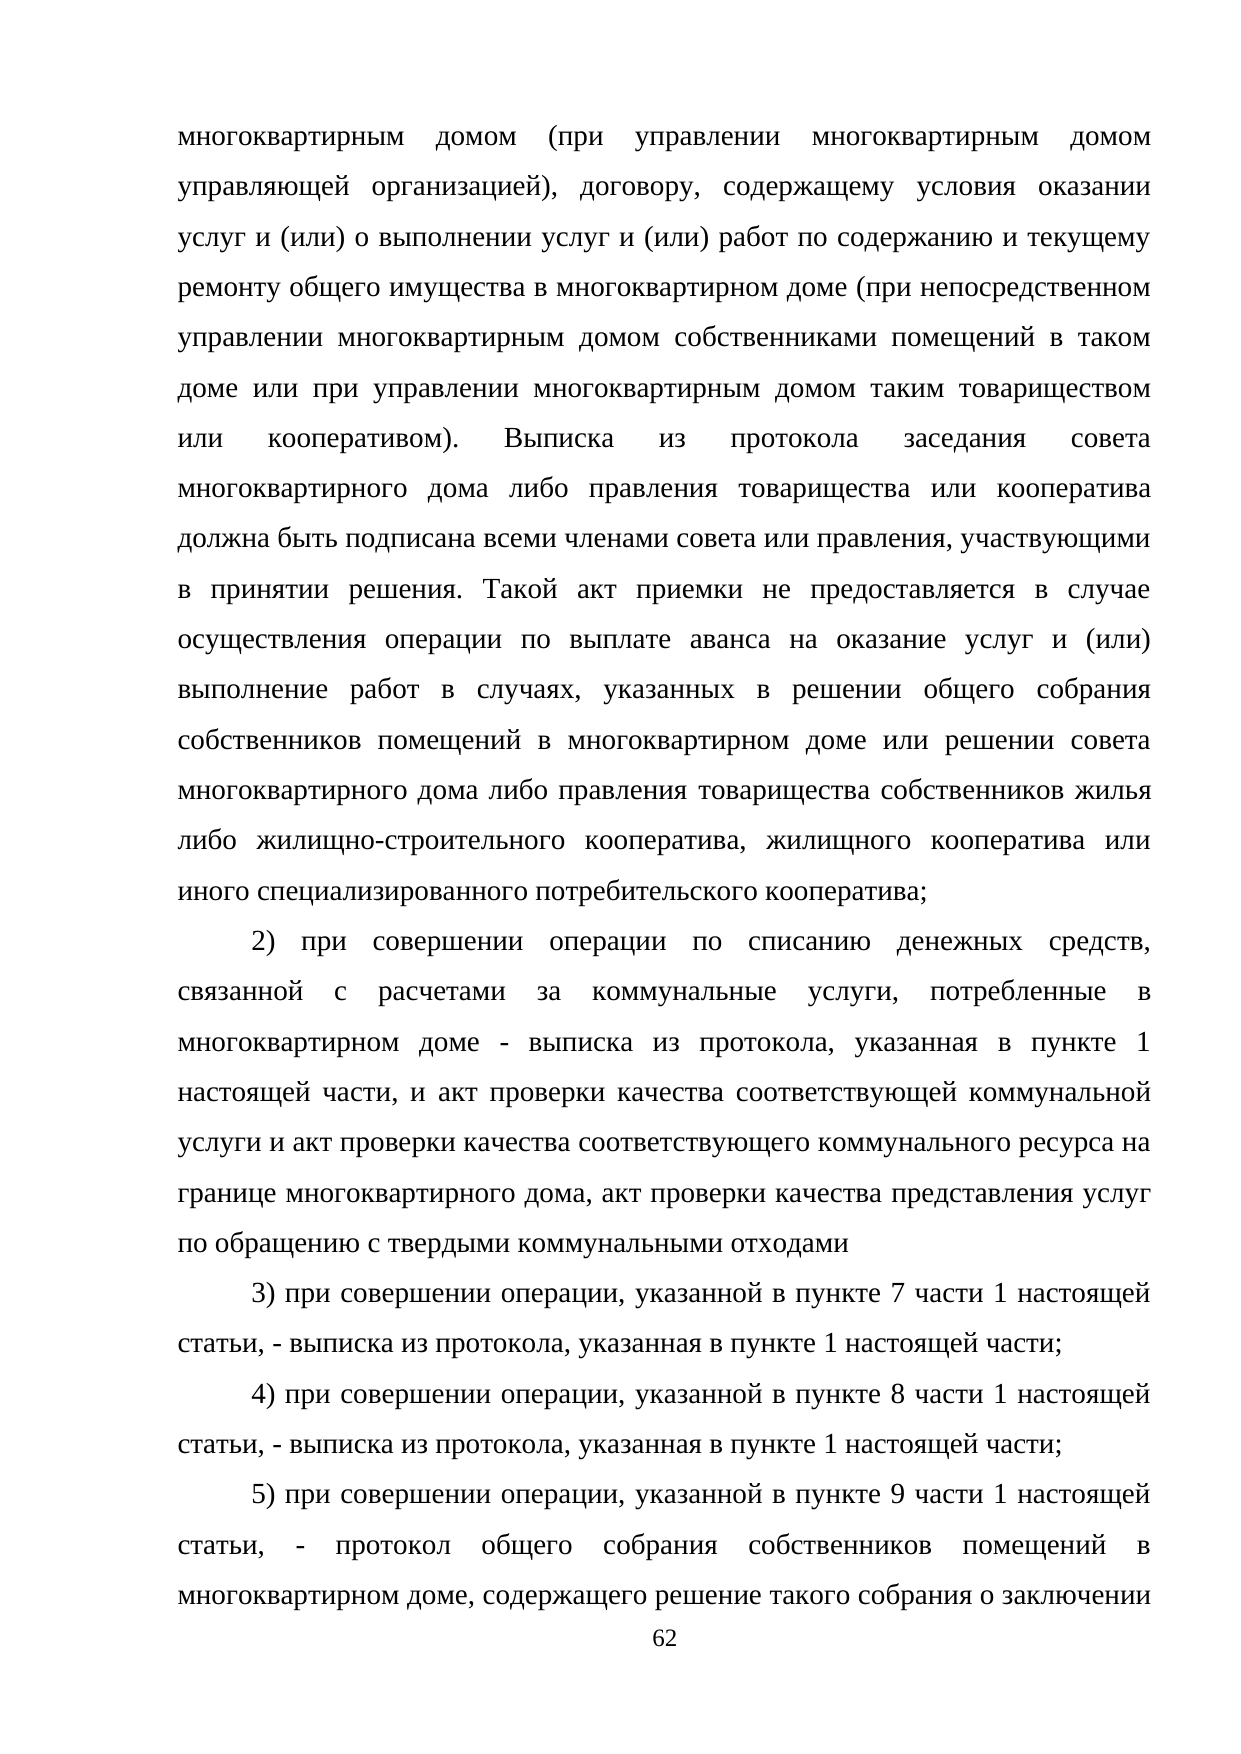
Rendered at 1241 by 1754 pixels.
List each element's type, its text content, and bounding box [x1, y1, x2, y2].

text 3) при совершении операции, указанной в пункте 7 части 1 настоящей статьи, - выписка из протокола, указанная в пункте 1 настоящей части; [177, 1275, 1152, 1359]
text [177, 118, 1152, 906]
text 4) при совершении операции, указанной в пункте 8 части 1 настоящей статьи, - выписка из протокола, указанная в пункте 1 настоящей части; [177, 1376, 1152, 1460]
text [177, 1477, 1152, 1611]
text 2) при совершении операции по списанию денежных средств, связанной с расчетами за коммунальные услуги, потребленные в многоквартирном доме - выписка из протокола, указанная в пункте 1 настоящей части, и акт проверки качества соответствующей коммунальной услуги и акт проверки качества соответствующего коммунального ресурса на границе многоквартирного дома, акт проверки качества представления услуг по обращению с твердыми коммунальными отходами [177, 923, 1152, 1258]
